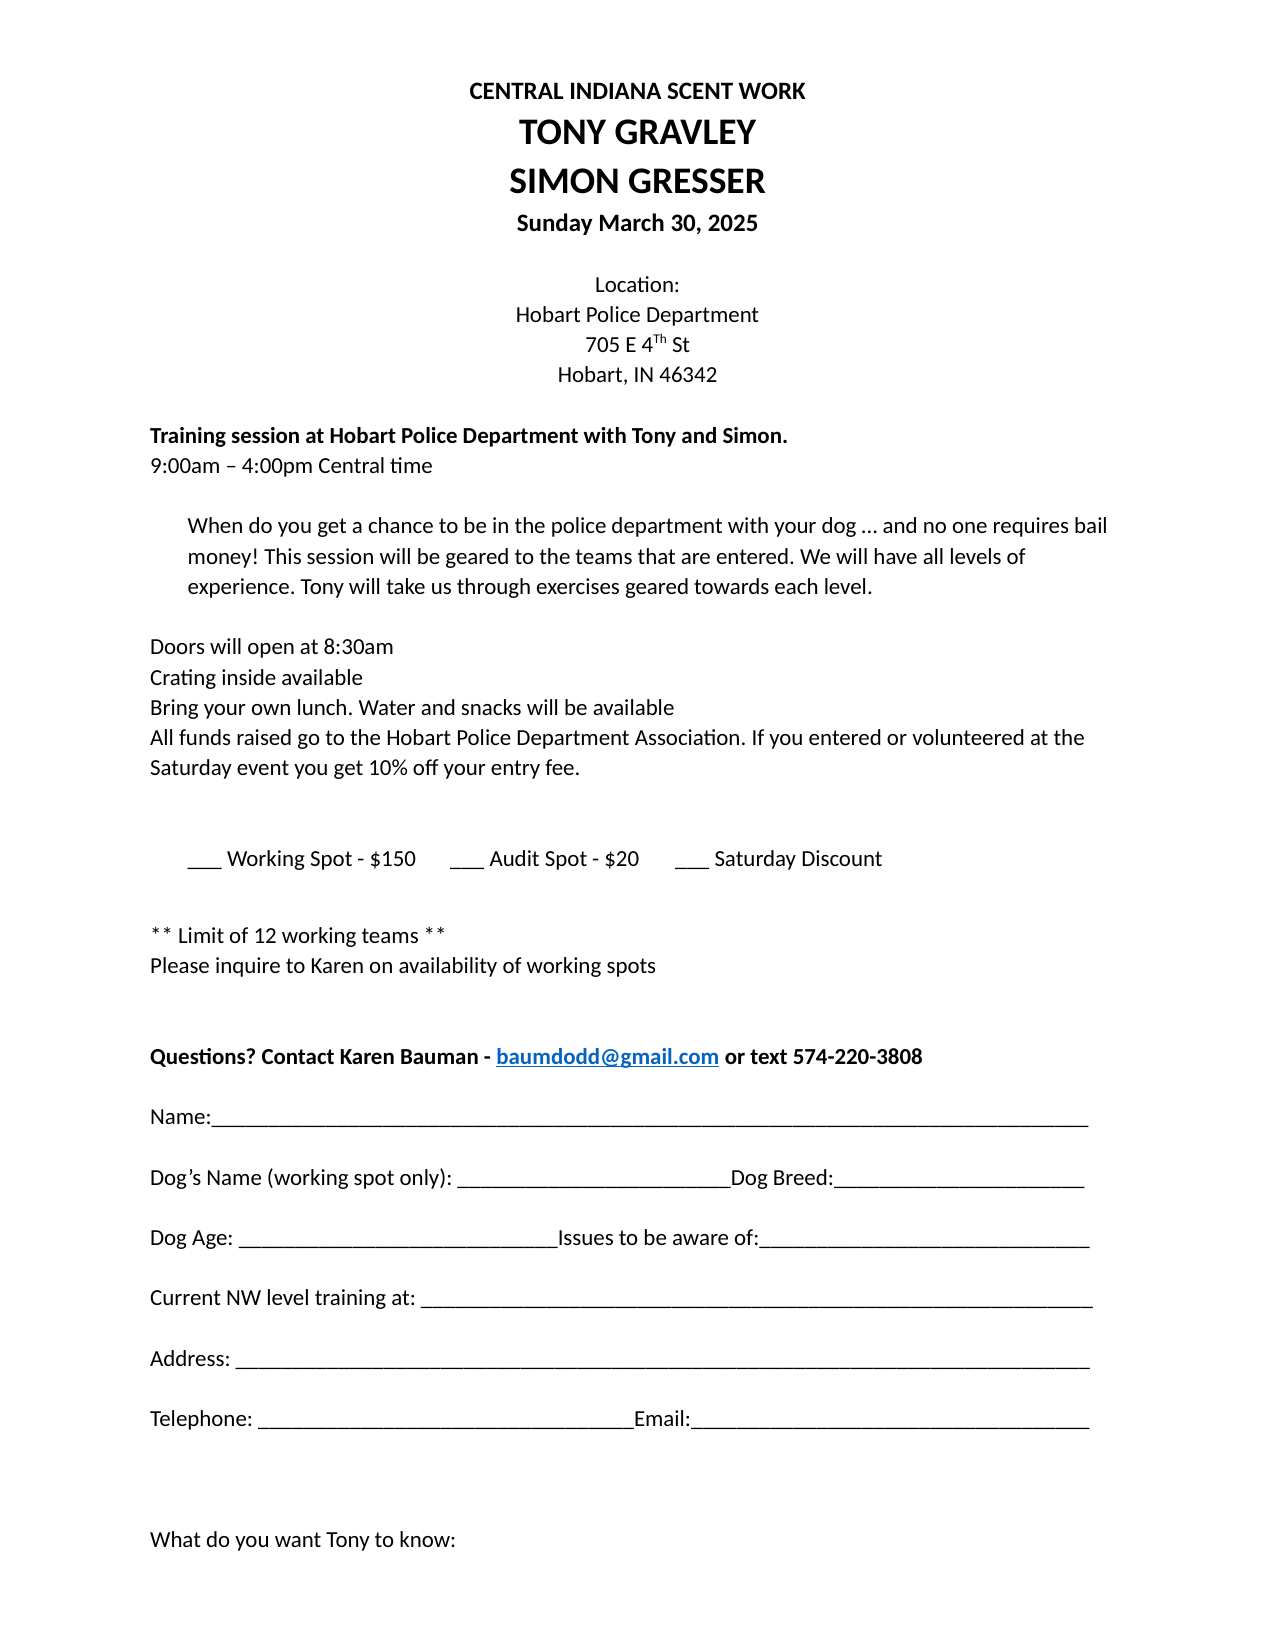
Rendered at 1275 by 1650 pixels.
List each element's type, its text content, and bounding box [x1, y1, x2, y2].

text Telephone: _________________________________Email:___________________________________ [150, 1404, 1125, 1432]
text Location: [150, 270, 1125, 298]
text Address: ___________________________________________________________________________ [150, 1344, 1125, 1372]
text Hobart Police Department [150, 300, 1125, 328]
text 705 E 4Th St [150, 330, 1125, 358]
text Questions? Contact Karen Bauman - baumdodd@gmail.com or text 574-220-3808 [150, 1042, 1125, 1070]
text Bring your own lunch. Water and snacks will be available [150, 693, 1125, 721]
text ** Limit of 12 working teams ** [150, 921, 1125, 949]
text Sunday March 30, 2025 [150, 207, 1125, 237]
text Hobart, IN 46342 [150, 361, 1125, 389]
text Dog’s Name (working spot only): ________________________Dog Breed:______________________ [150, 1163, 1125, 1191]
text Name:_____________________________________________________________________________ [150, 1102, 1125, 1130]
text 9:00am – 4:00pm Central time [150, 451, 1125, 479]
text Dog Age: ____________________________Issues to be aware of:_____________________________ [150, 1223, 1125, 1251]
text Doors will open at 8:30am [150, 632, 1125, 661]
text Crating inside available [150, 663, 1125, 691]
text CENTRAL INDIANA SCENT WORK [150, 75, 1125, 106]
text When do you get a chance to be in the police department with your dog … and no one requires bail money! This session will be geared to the teams that are entered. We will have all levels of experience. Tony will take us through exercises geared towards each level. [187, 512, 1125, 600]
text All funds raised go to the Hobart Police Department Association. If you entered or volunteered at the Saturday event you get 10% off your entry fee. [150, 723, 1125, 781]
text Training session at Hobart Police Department with Tony and Simon. [150, 421, 1125, 449]
text What do you want Tony to know: [150, 1525, 1125, 1553]
text Please inquire to Karen on availability of working spots [150, 951, 1125, 979]
text TONY GRAVLEY SIMON GRESSER [150, 108, 1125, 203]
text Current NW level training at: ___________________________________________________________ [150, 1283, 1125, 1312]
text ___ Working Spot - $150 ___ Audit Spot - $20 ___ Saturday Discount [187, 844, 1125, 872]
